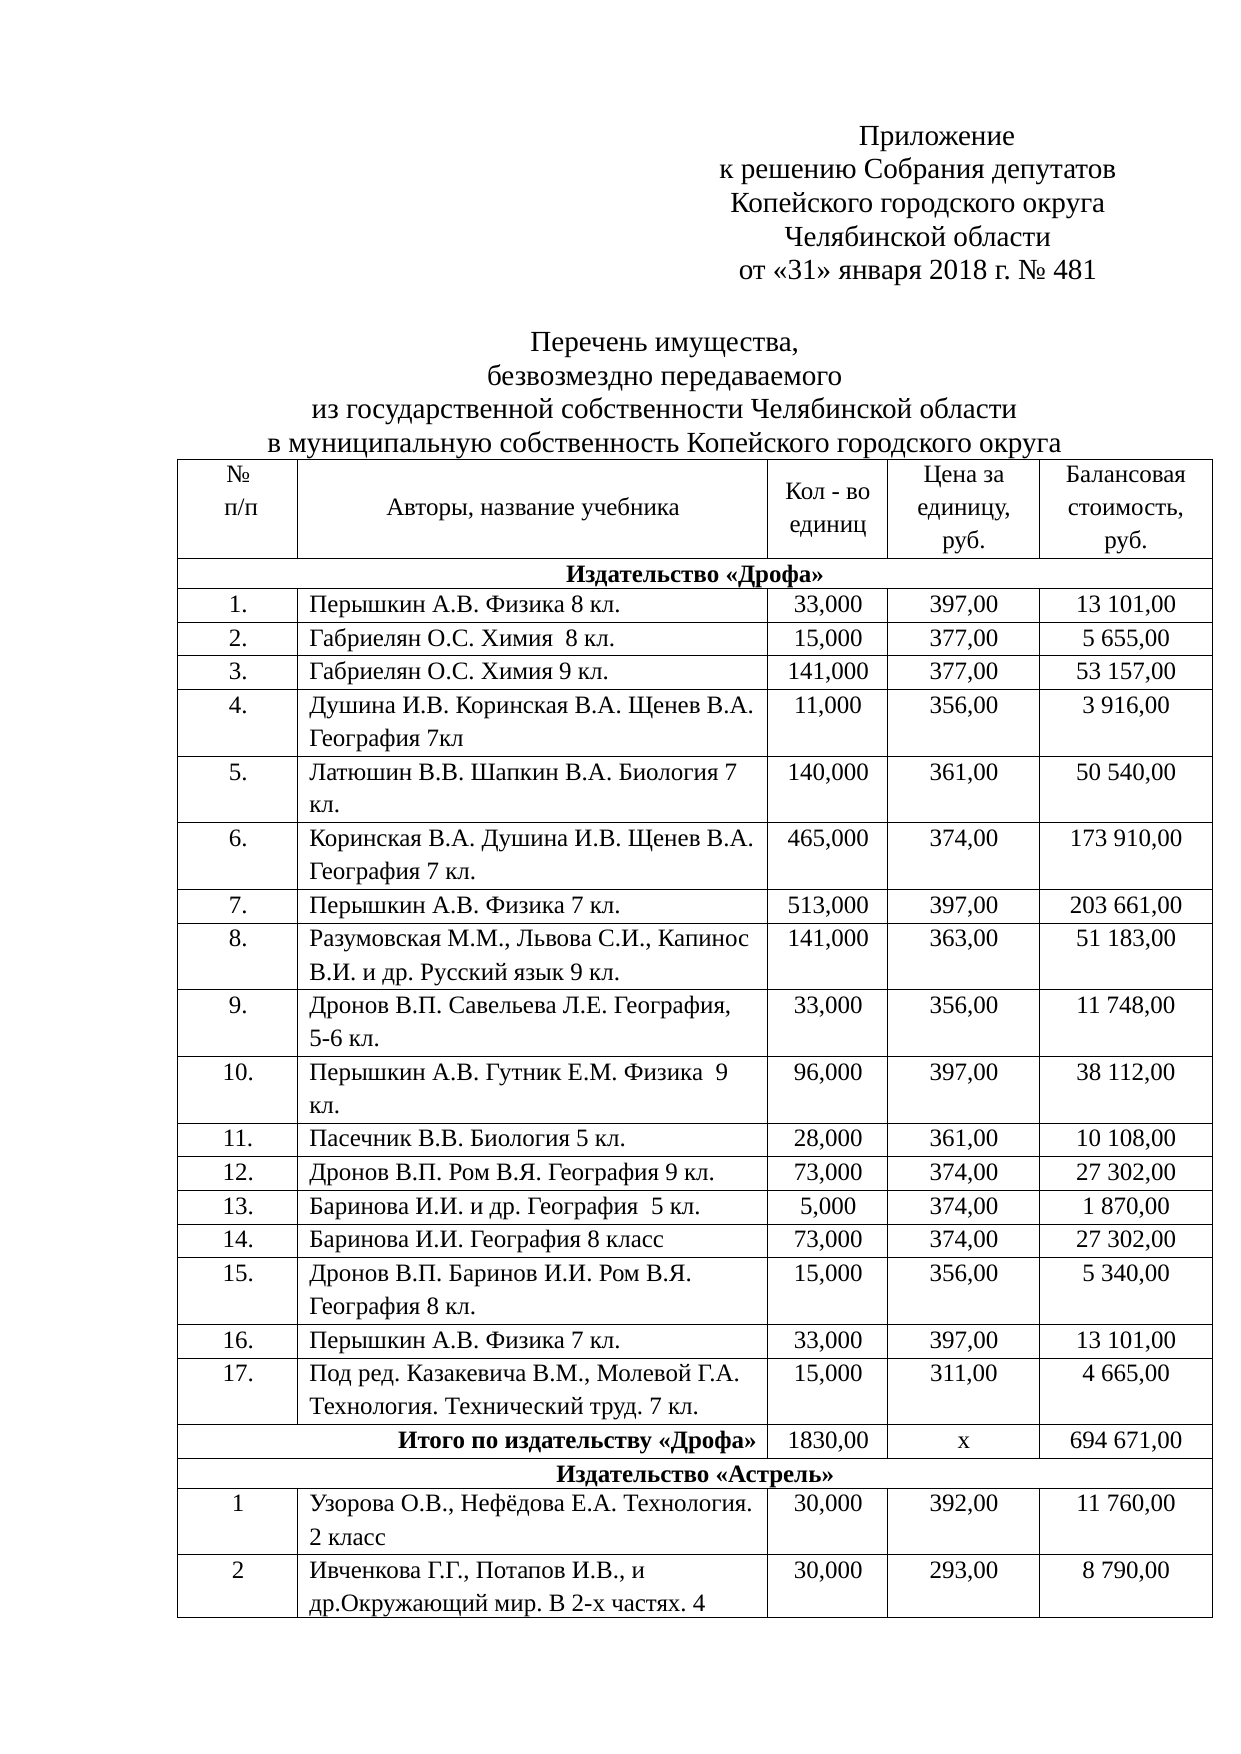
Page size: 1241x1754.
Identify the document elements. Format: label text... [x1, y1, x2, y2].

table_cell 28,000 [768, 1124, 887, 1156]
table_cell 1 [178, 1489, 297, 1554]
table_cell Пасечник В.В. Биология 5 кл. [298, 1124, 767, 1156]
table_cell 141,000 [768, 924, 887, 989]
table_cell 13. [178, 1191, 297, 1223]
table_cell 30,000 [768, 1555, 887, 1617]
table_cell 27 302,00 [1040, 1225, 1212, 1257]
table_cell 15,000 [768, 623, 887, 655]
table_cell 1830,00 [768, 1425, 887, 1458]
table_cell 4 665,00 [1040, 1359, 1212, 1424]
table_cell Узорова О.В., Нефёдова Е.А. Технология. 2 класс [298, 1489, 767, 1554]
table_cell 10. [178, 1057, 297, 1122]
table_cell 397,00 [888, 1325, 1039, 1357]
table_cell 8. [178, 924, 297, 989]
table_cell 361,00 [888, 1124, 1039, 1156]
table_cell 1 870,00 [1040, 1191, 1212, 1223]
table_cell 13 101,00 [1040, 589, 1212, 622]
text безвозмездно передаваемого [177, 358, 1152, 391]
table_cell Итого по издательству «Дрофа» [178, 1425, 767, 1458]
table_cell 361,00 [888, 757, 1039, 822]
text Перечень имущества, [177, 324, 1152, 358]
table_cell 374,00 [888, 1191, 1039, 1223]
table_cell Издательство «Астрель» [178, 1459, 1212, 1487]
table_header Кол - во единиц [768, 460, 887, 558]
table_cell 11 760,00 [1040, 1489, 1212, 1554]
table_cell 73,000 [768, 1157, 887, 1190]
table_cell 3 916,00 [1040, 690, 1212, 756]
table_cell 33,000 [768, 1325, 887, 1357]
table_cell Перышкин А.В. Физика 7 кл. [298, 890, 767, 922]
table_cell 16. [178, 1325, 297, 1357]
table_cell 377,00 [888, 656, 1039, 689]
table_cell Под ред. Казакевича В.М., Молевой Г.А. Технология. Технический труд. 7 кл. [298, 1359, 767, 1424]
table_cell Баринова И.И. География 8 класс [298, 1225, 767, 1257]
table_cell 17. [178, 1359, 297, 1424]
table_cell 141,000 [768, 656, 887, 689]
text к решению Собрания депутатов Копейского городского округа [683, 152, 1152, 219]
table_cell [298, 1555, 767, 1617]
table_cell 397,00 [888, 1057, 1039, 1122]
table_header Балансовая стоимость, руб. [1040, 460, 1212, 558]
table_cell 11. [178, 1124, 297, 1156]
table_cell Коринская В.А. Душина И.В. Щенев В.А. География 7 кл. [298, 823, 767, 889]
text Челябинской области [683, 219, 1152, 252]
table_cell 10 108,00 [1040, 1124, 1212, 1156]
table_cell 356,00 [888, 1258, 1039, 1324]
table_cell 694 671,00 [1040, 1425, 1212, 1458]
table_cell 1. [178, 589, 297, 622]
table_cell 311,00 [888, 1359, 1039, 1424]
table_cell 2. [178, 623, 297, 655]
table_cell 377,00 [888, 623, 1039, 655]
table_cell 13 101,00 [1040, 1325, 1212, 1357]
table_cell 51 183,00 [1040, 924, 1212, 989]
table_cell 8 790,00 [1040, 1555, 1212, 1617]
table_cell Дронов В.П. Савельева Л.Е. География, 5-6 кл. [298, 990, 767, 1056]
table_cell 12. [178, 1157, 297, 1190]
table_cell 30,000 [768, 1489, 887, 1554]
table_cell Душина И.В. Коринская В.А. Щенев В.А. География 7кл [298, 690, 767, 756]
table_cell 73,000 [768, 1225, 887, 1257]
table_cell х [888, 1425, 1039, 1458]
table_cell 2 [178, 1555, 297, 1617]
table_cell 96,000 [768, 1057, 887, 1122]
table_cell 397,00 [888, 589, 1039, 622]
table_cell Дронов В.П. Ром В.Я. География 9 кл. [298, 1157, 767, 1190]
table_cell Латюшин В.В. Шапкин В.А. Биология 7 кл. [298, 757, 767, 822]
table_cell 33,000 [768, 589, 887, 622]
table_cell 7. [178, 890, 297, 922]
table_cell 356,00 [888, 990, 1039, 1056]
table_cell 11,000 [768, 690, 887, 756]
table_cell 465,000 [768, 823, 887, 889]
table_cell 392,00 [888, 1489, 1039, 1554]
table_cell 15,000 [768, 1258, 887, 1324]
table_cell 293,00 [888, 1555, 1039, 1617]
table_cell 33,000 [768, 990, 887, 1056]
table_cell 3. [178, 656, 297, 689]
table_cell 374,00 [888, 823, 1039, 889]
table_cell 374,00 [888, 1225, 1039, 1257]
table_cell 140,000 [768, 757, 887, 822]
table_cell Перышкин А.В. Физика 7 кл. [298, 1325, 767, 1357]
table_cell 14. [178, 1225, 297, 1257]
table_cell 5,000 [768, 1191, 887, 1223]
table_header Авторы, название учебника [298, 460, 767, 558]
table_cell 173 910,00 [1040, 823, 1212, 889]
table_cell Разумовская М.М., Львова С.И., Капинос В.И. и др. Русский язык 9 кл. [298, 924, 767, 989]
text Приложение [683, 118, 1152, 152]
table_cell Перышкин А.В. Гутник Е.М. Физика 9 кл. [298, 1057, 767, 1122]
table_cell Габриелян О.С. Химия 8 кл. [298, 623, 767, 655]
table_cell 513,000 [768, 890, 887, 922]
table_cell Дронов В.П. Баринов И.И. Ром В.Я. География 8 кл. [298, 1258, 767, 1324]
table_cell 38 112,00 [1040, 1057, 1212, 1122]
table_header Цена за единицу, руб. [888, 460, 1039, 558]
table_cell 9. [178, 990, 297, 1056]
table_cell 6. [178, 823, 297, 889]
table_cell 53 157,00 [1040, 656, 1212, 689]
table_cell 27 302,00 [1040, 1157, 1212, 1190]
table_cell Габриелян О.С. Химия 9 кл. [298, 656, 767, 689]
table_cell Перышкин А.В. Физика 8 кл. [298, 589, 767, 622]
table_cell 5 655,00 [1040, 623, 1212, 655]
table_cell 356,00 [888, 690, 1039, 756]
table_cell Баринова И.И. и др. География 5 кл. [298, 1191, 767, 1223]
table_cell 15,000 [768, 1359, 887, 1424]
text из государственной собственности Челябинской области [177, 391, 1152, 425]
table_header № п/п [178, 460, 297, 558]
table_cell 363,00 [888, 924, 1039, 989]
table_cell 50 540,00 [1040, 757, 1212, 822]
table_cell 15. [178, 1258, 297, 1324]
subtitle от «31» января . № 481 [683, 252, 1152, 286]
table_cell 5 340,00 [1040, 1258, 1212, 1324]
table_cell 374,00 [888, 1157, 1039, 1190]
table_cell 203 661,00 [1040, 890, 1212, 922]
table_cell 5. [178, 757, 297, 822]
table_cell Издательство «Дрофа» [178, 559, 1212, 588]
table_cell 11 748,00 [1040, 990, 1212, 1056]
table_cell 397,00 [888, 890, 1039, 922]
table_cell 4. [178, 690, 297, 756]
text в муниципальную собственность Копейского городского округа [177, 425, 1152, 458]
